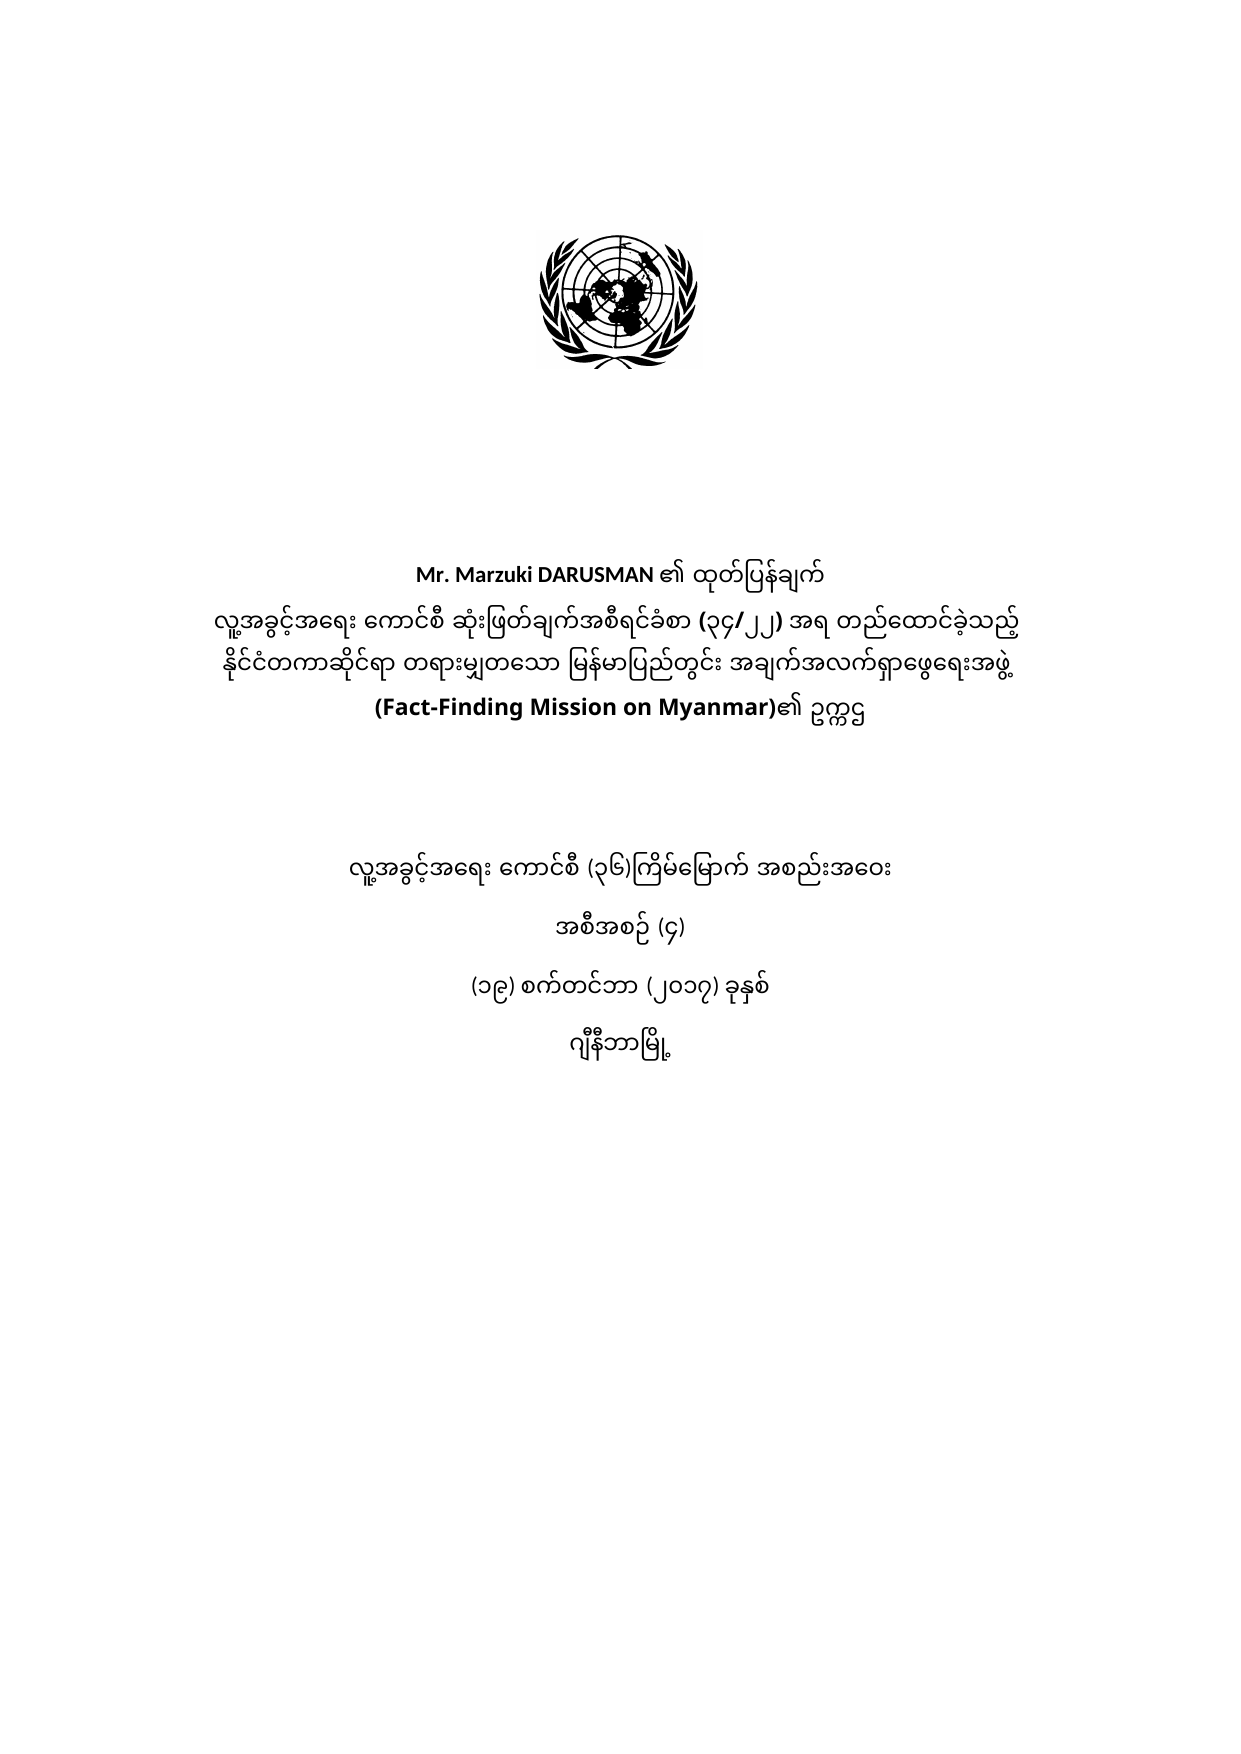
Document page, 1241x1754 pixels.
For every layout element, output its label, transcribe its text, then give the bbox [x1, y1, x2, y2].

picture [536, 230, 703, 369]
text ဂျီနီဘာမြို့ [643, 1029, 1090, 1056]
text ဂျီနီဘာမြို့ [150, 1029, 641, 1056]
text Mr. Marzuki DARUSMAN ၏ ထုတ်ပြန်ချက် လူ့အခွင့်အရေး ကောင်စီ ဆုံးဖြတ်ချက်အစီရင်ခံစာ (၃၄/၂၂) အရ တည်ထောင်ခဲ့သည့် နိုင်ငံတကာဆိုင်ရာ တရားမျှတသော မြန်မာပြည်တွင်း အချက်အလက်ရှာဖွေရေးအဖွဲ့ (Fact-Finding Mission on Myanmar)၏ ဥက္ကဌ [150, 561, 1090, 764]
text (၁၉) စက်တင်ဘာ (၂၀၁၇) ခုနှစ် [150, 971, 1090, 999]
text လူ့အခွင့်အရေး ကောင်စီ (၃၆)ကြိမ်မြောက် အစည်းအဝေး [150, 853, 634, 882]
text လူ့အခွင့်အရေး ကောင်စီ (၃၆)ကြိမ်မြောက် အစည်းအဝေး [696, 853, 1090, 882]
text အစီအစဉ် (၄) [150, 912, 1090, 940]
